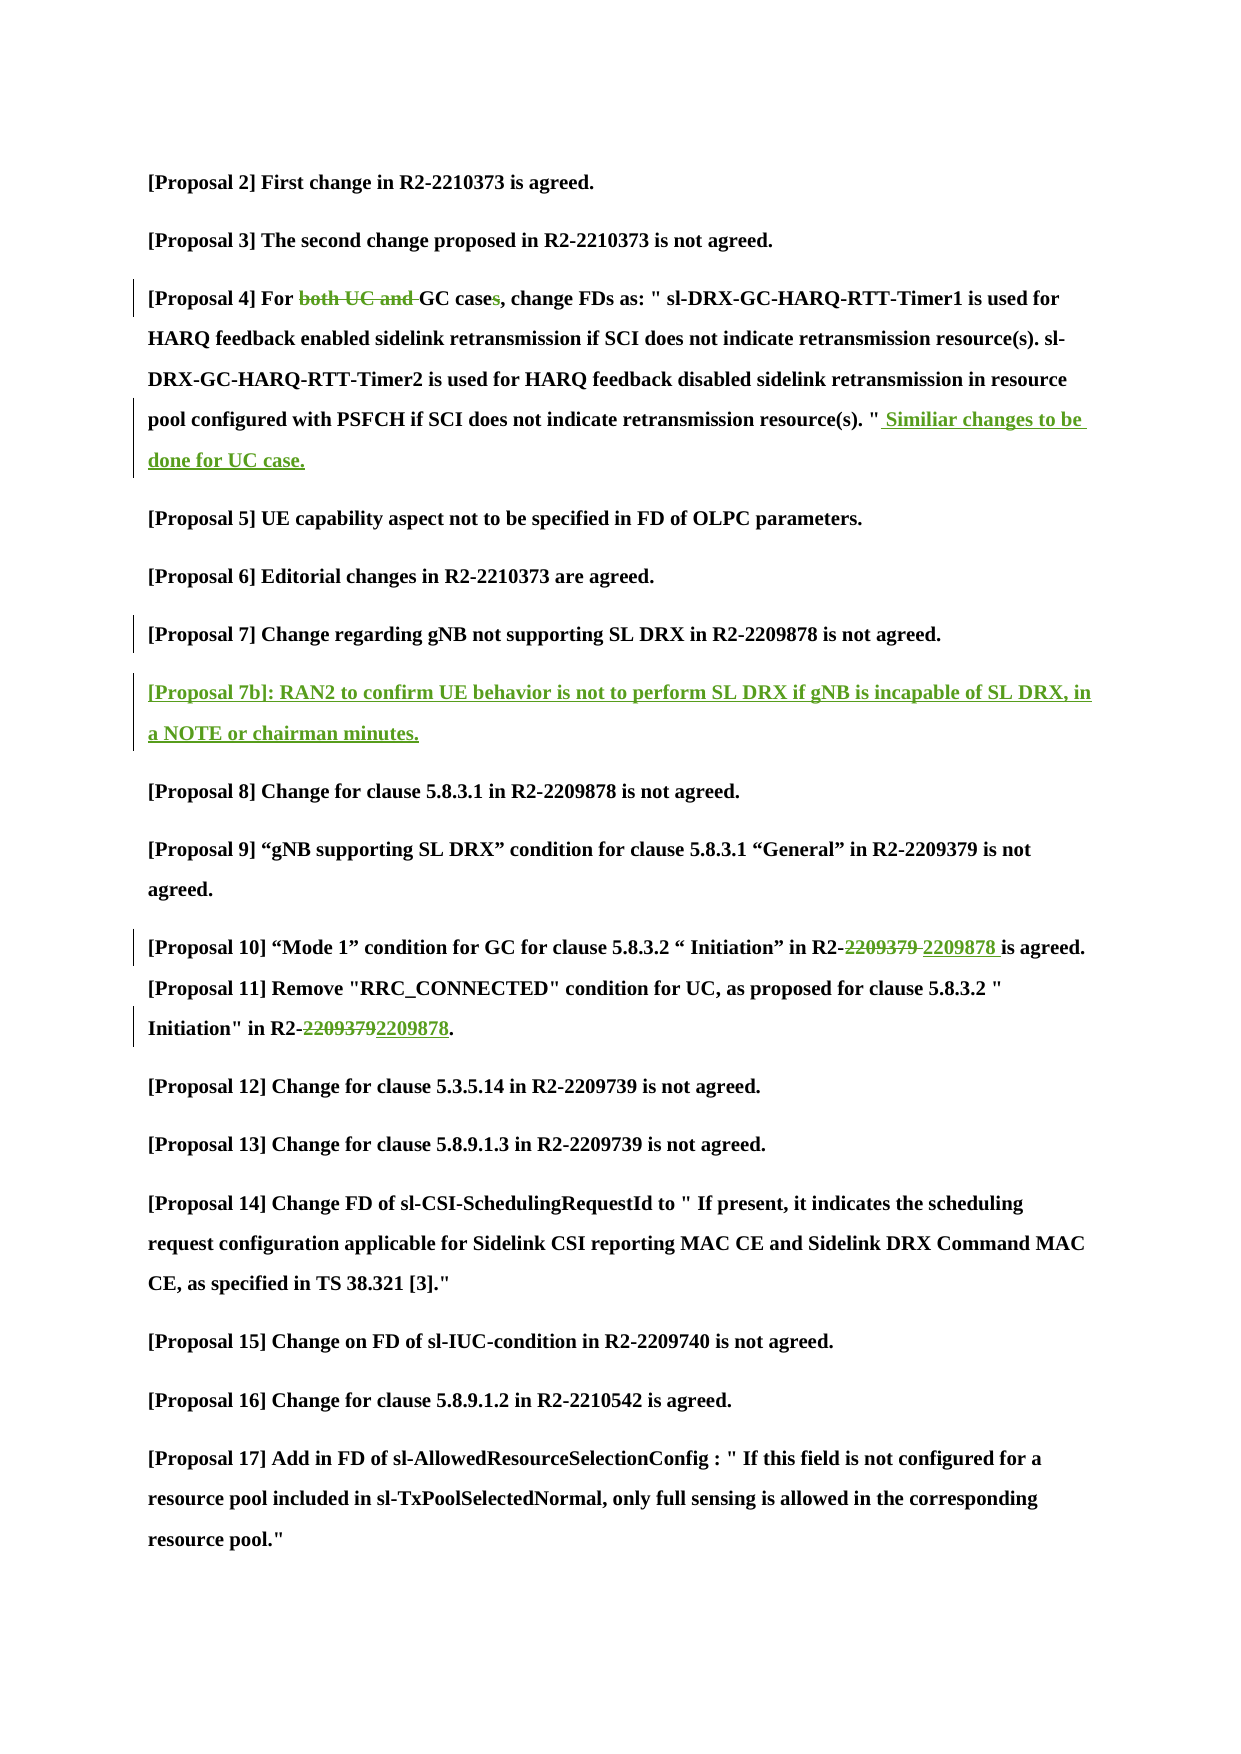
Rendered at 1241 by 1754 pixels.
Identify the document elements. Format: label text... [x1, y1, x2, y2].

text [Proposal 17] Add in FD of sl-AllowedResourceSelectionConfig : " If this field is not configured for a resource pool included in sl-TxPoolSelectedNormal, only full sensing is allowed in the corresponding resource pool." [148, 1439, 1092, 1557]
text [Proposal 9] “gNB supporting SL DRX” condition for clause 5.8.3.1 “General” in R2-2209379 is not agreed. [148, 830, 1092, 908]
text [Proposal 13] Change for clause 5.8.9.1.3 in R2-2209739 is not agreed. [148, 1126, 1092, 1163]
text [Proposal 7] Change regarding gNB not supporting SL DRX in R2-2209878 is not agreed. [148, 615, 1092, 653]
text [Proposal 14] Change FD of sl-CSI-SchedulingRequestId to " If present, it indicates the scheduling request configuration applicable for Sidelink CSI reporting MAC CE and Sidelink DRX Command MAC CE, as specified in TS 38.321 [3]." [148, 1184, 1092, 1302]
text [Proposal 12] Change for clause 5.3.5.14 in R2-2209739 is not agreed. [148, 1067, 1092, 1105]
text [Proposal 8] Change for clause 5.8.3.1 in R2-2209878 is not agreed. [148, 772, 1092, 809]
text [Proposal 15] Change on FD of sl-IUC-condition in R2-2209740 is not agreed. [148, 1323, 1092, 1360]
text [Proposal 5] UE capability aspect not to be specified in FD of OLPC parameters. [148, 499, 1092, 536]
text [Proposal 2] First change in R2-2210373 is agreed. [148, 163, 1092, 200]
text [Proposal 4] For GC case, change FDs as: " sl-DRX-GC-HARQ-RTT-Timer1 is used for HARQ feedback enabled sidelink retransmission if SCI does not indicate retransmission resource(s). sl-DRX-GC-HARQ-RTT-Timer2 is used for HARQ feedback disabled sidelink retransmission in resource pool configured with PSFCH if SCI does not indicate retransmission resource(s). " [148, 279, 1092, 478]
text [Proposal 16] Change for clause 5.8.9.1.2 in R2-2210542 is agreed. [148, 1381, 1092, 1418]
text [Proposal 6] Editorial changes in R2-2210373 are agreed. [148, 557, 1092, 594]
text [Proposal 10] “Mode 1” condition for GC for clause 5.8.3.2 “ Initiation” in R2-is agreed. [Proposal 11] Remove "RRC_CONNECTED" condition for UC, as proposed for clause 5.8.3.2 " Initiation" in R2-. [148, 928, 1092, 1047]
text [Proposal 3] The second change proposed in R2-2210373 is not agreed. [148, 221, 1092, 258]
